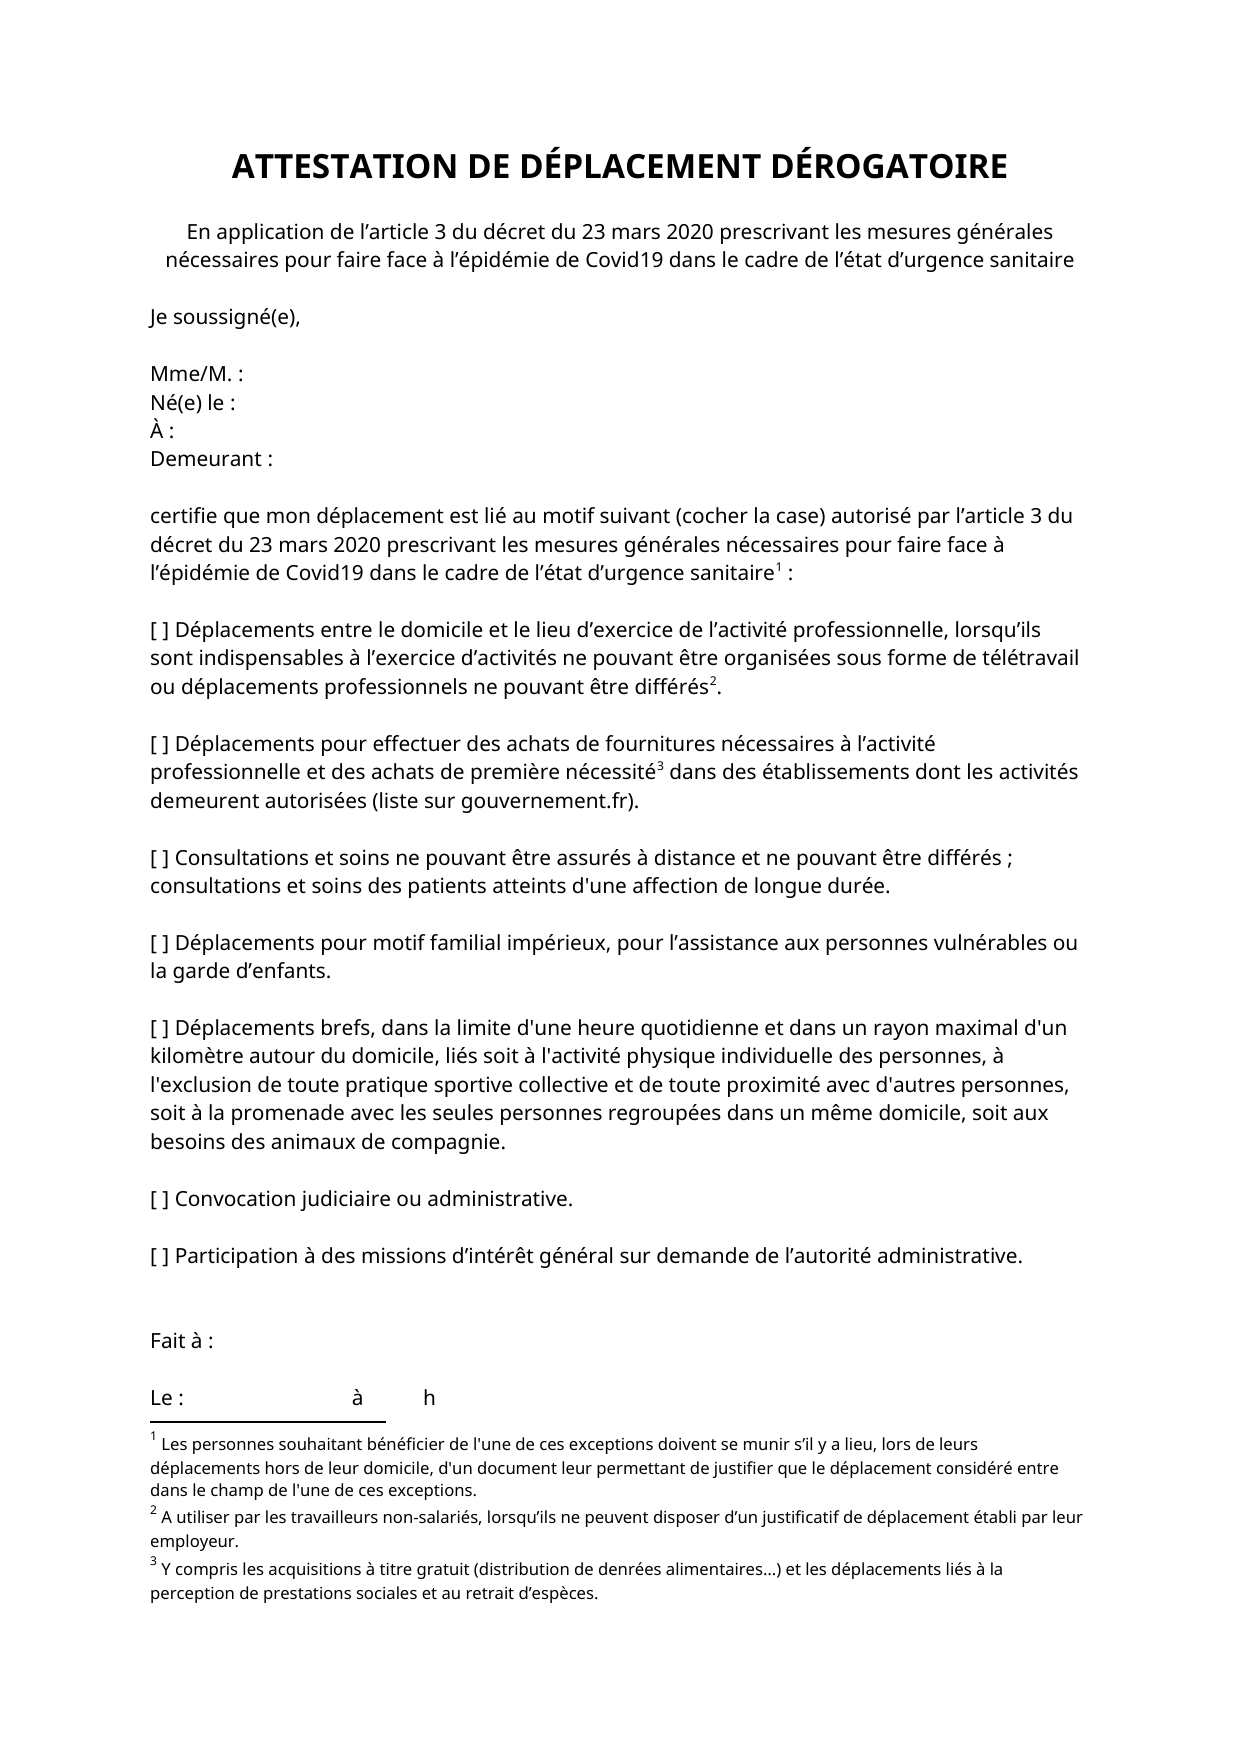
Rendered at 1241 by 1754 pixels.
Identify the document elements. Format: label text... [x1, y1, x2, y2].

subtitle ATTESTATION DE DÉPLACEMENT DÉROGATOIRE [150, 143, 1090, 188]
text [ ] Participation à des missions d’intérêt général sur demande de l’autorité administrative. [150, 1241, 1090, 1269]
text À : [150, 416, 1090, 444]
text [ ] Déplacements pour motif familial impérieux, pour l’assistance aux personnes vulnérables ou la garde d’enfants. [150, 928, 1090, 985]
text Demeurant : [150, 444, 1090, 473]
text [ ] Convocation judiciaire ou administrative. [150, 1184, 1090, 1212]
text [ ] Déplacements pour effectuer des achats de fournitures nécessaires à l’activité professionnelle et des achats de première nécessité dans des établissements dont les activités demeurent autorisées (liste sur gouvernement.fr). [150, 729, 1090, 814]
text Le : à h [150, 1383, 1090, 1411]
text En application de l’article 3 du décret du 23 mars 2020 prescrivant les mesures générales nécessaires pour faire face à l’épidémie de Covid19 dans le cadre de l’état d’urgence sanitaire [150, 217, 1090, 274]
text certifie que mon déplacement est lié au motif suivant (cocher la case) autorisé par l’article 3 du décret du 23 mars 2020 prescrivant les mesures générales nécessaires pour faire face à l’épidémie de Covid19 dans le cadre de l’état d’urgence sanitaire : [150, 501, 1090, 587]
text [ ] Consultations et soins ne pouvant être assurés à distance et ne pouvant être différés ; consultations et soins des patients atteints d'une affection de longue durée. [150, 843, 1090, 899]
text Fait à : [150, 1326, 1090, 1354]
text Mme/M. : [150, 359, 1090, 388]
text Je soussigné(e), [150, 302, 1090, 331]
text Né(e) le : [150, 388, 1090, 416]
text [ ] Déplacements entre le domicile et le lieu d’exercice de l’activité professionnelle, lorsqu’ils sont indispensables à l’exercice d’activités ne pouvant être organisées sous forme de télétravail ou déplacements professionnels ne pouvant être différés. [150, 615, 1090, 700]
text [ ] Déplacements brefs, dans la limite d'une heure quotidienne et dans un rayon maximal d'un kilomètre autour du domicile, liés soit à l'activité physique individuelle des personnes, à l'exclusion de toute pratique sportive collective et de toute proximité avec d'autres personnes, soit à la promenade avec les seules personnes regroupées dans un même domicile, soit aux besoins des animaux de compagnie. [150, 1013, 1090, 1155]
